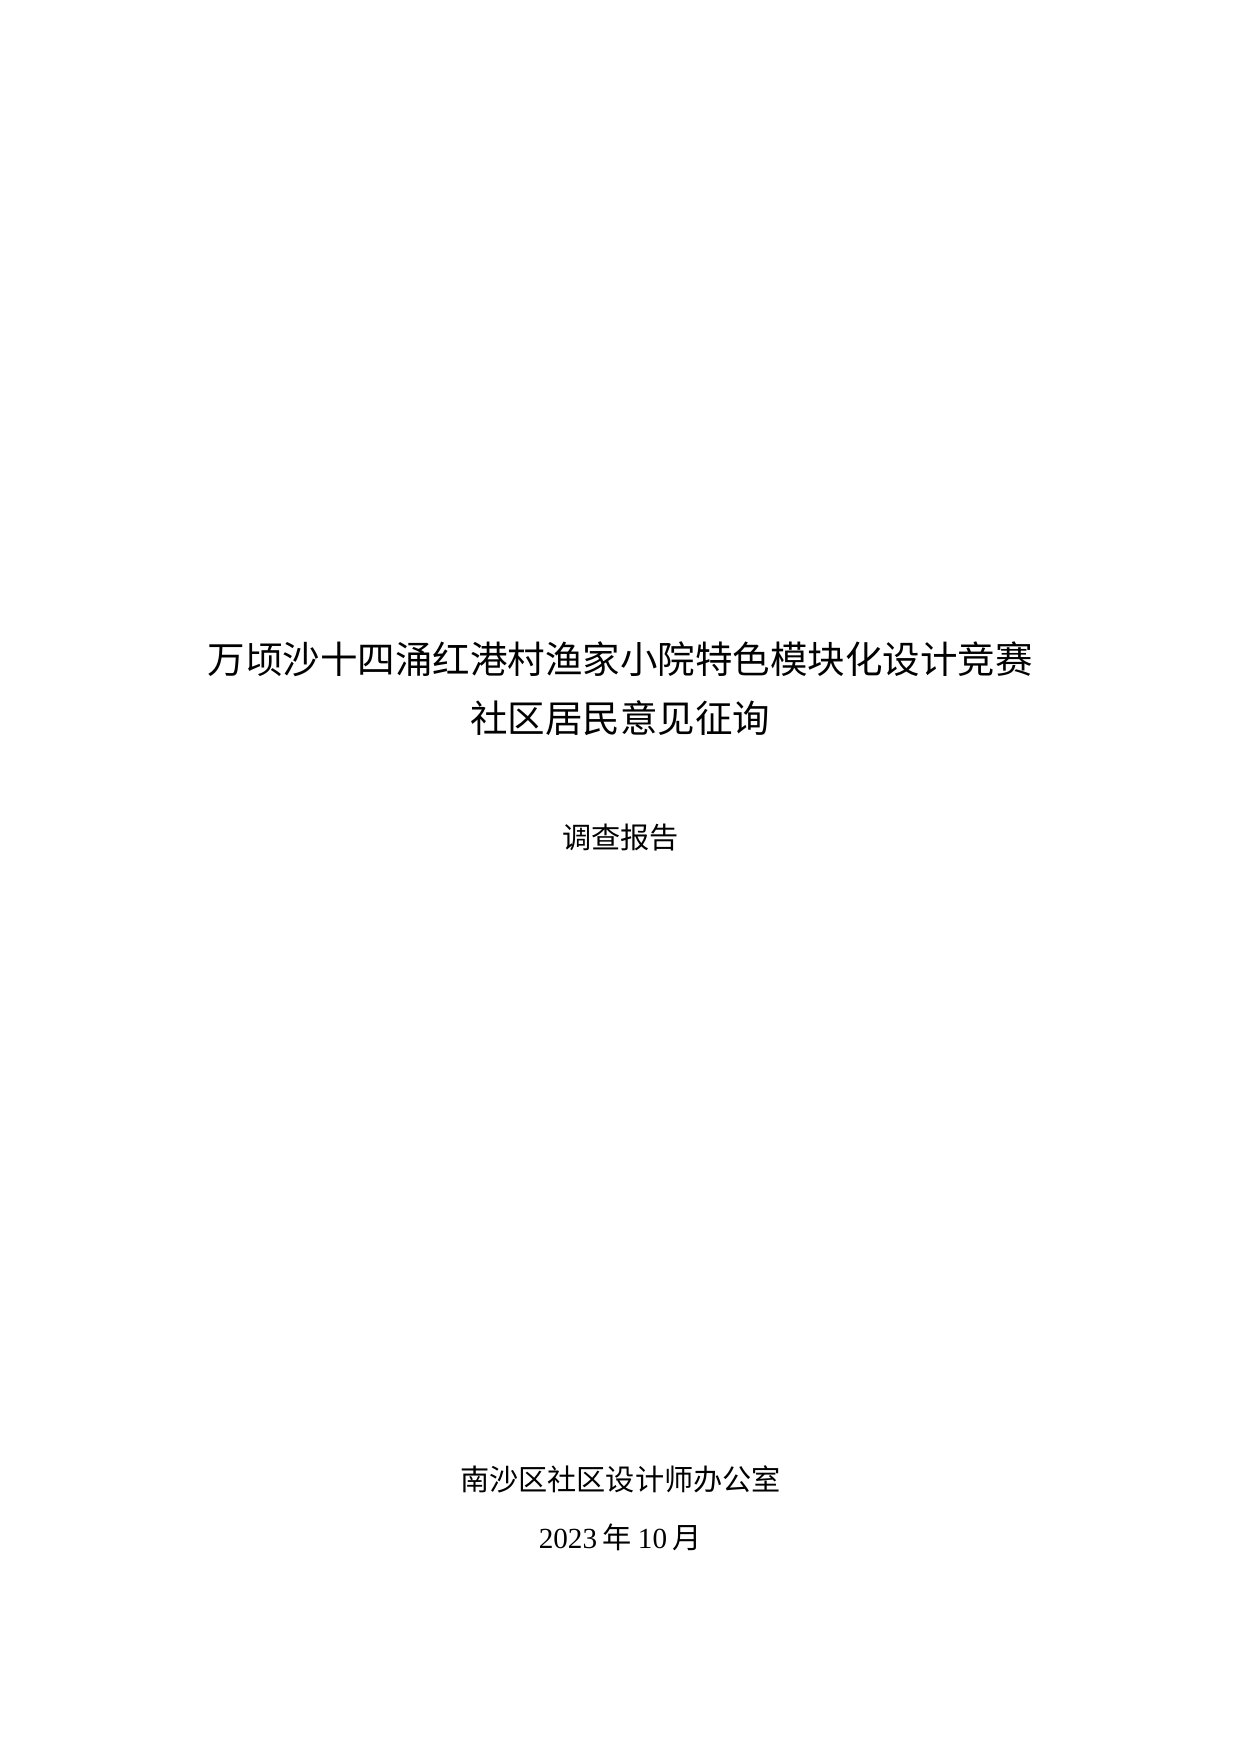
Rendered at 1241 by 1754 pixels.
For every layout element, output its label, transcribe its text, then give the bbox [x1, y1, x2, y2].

text 社区居民意见征询 [187, 685, 1053, 744]
text 调查报告 [187, 802, 1053, 860]
text 南沙区社区设计师办公室 [187, 1444, 1053, 1502]
text 2023年10月 [187, 1502, 1053, 1560]
text 万顷沙十四涌红港村渔家小院特色模块化设计竞赛 [187, 627, 1053, 685]
